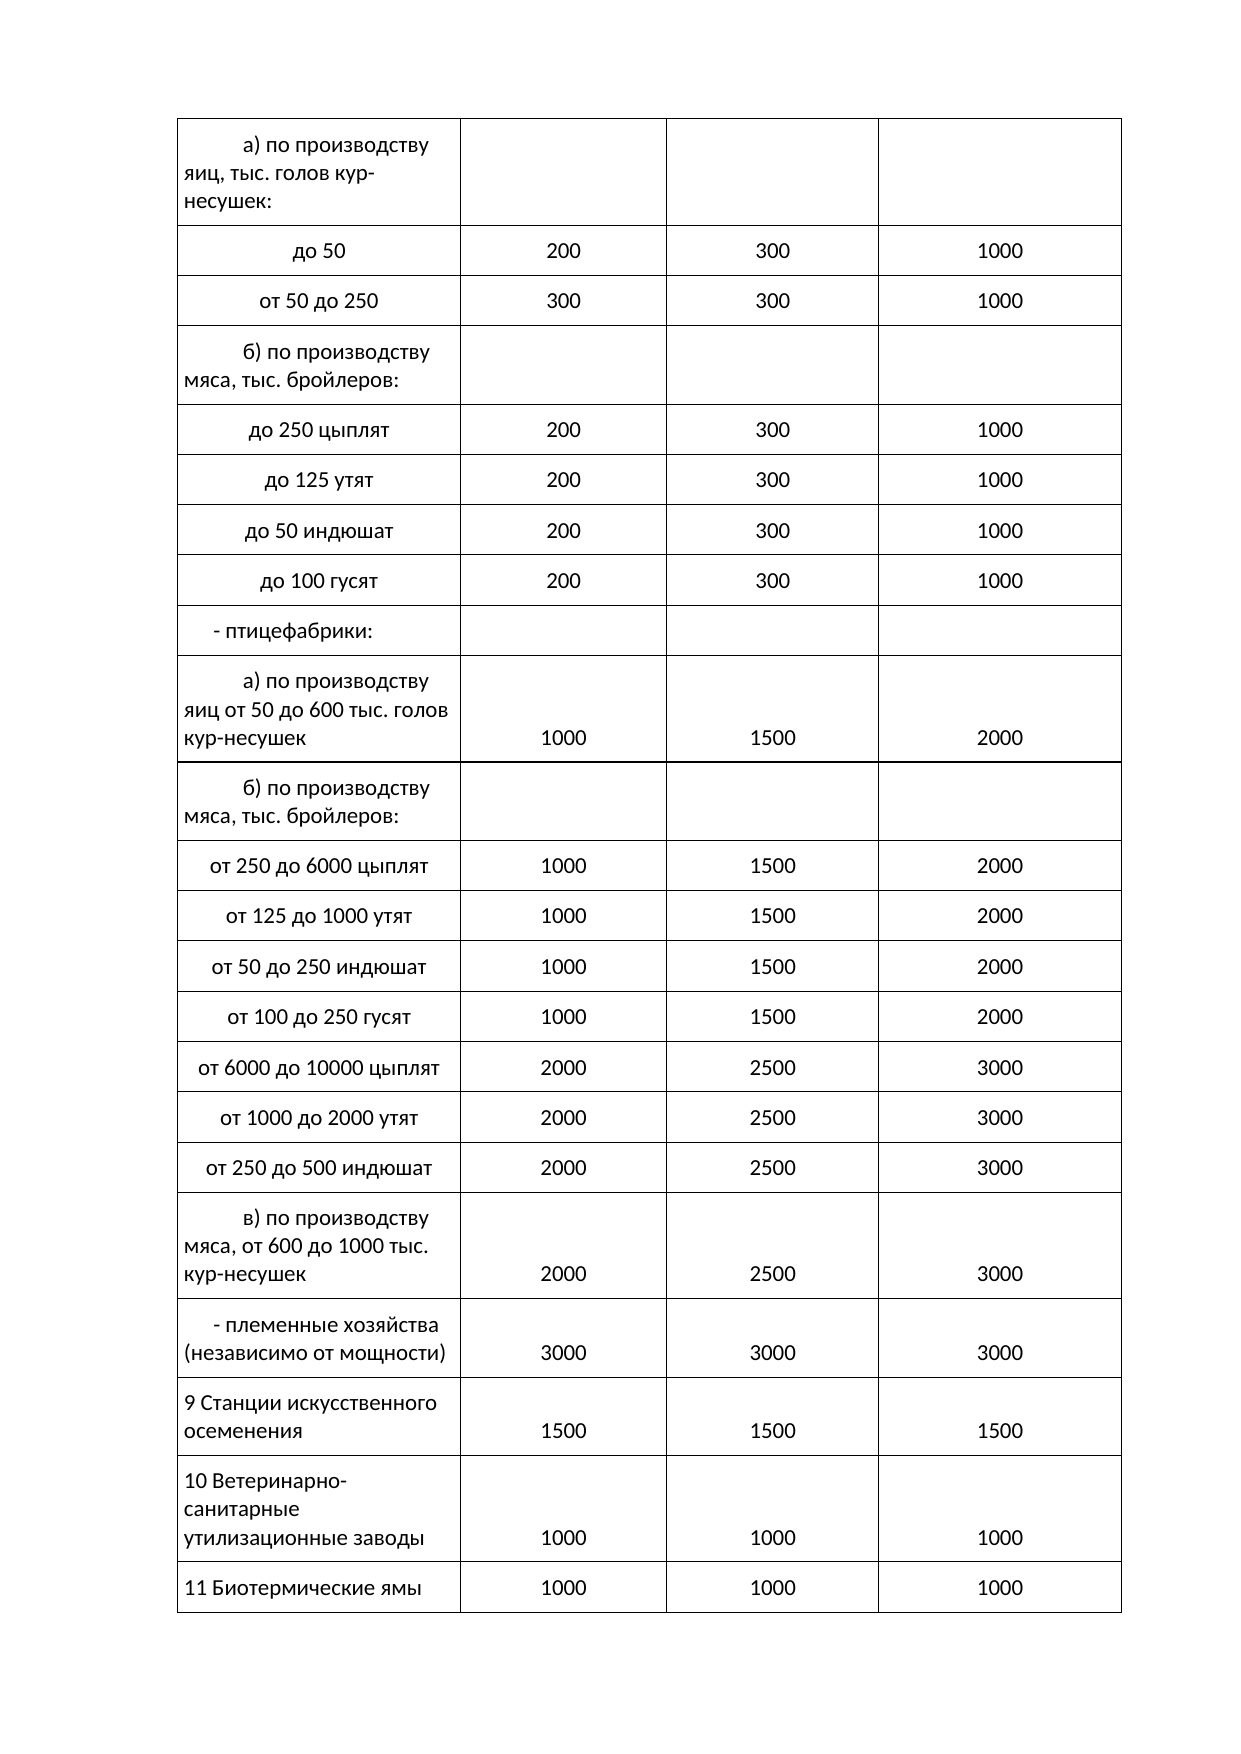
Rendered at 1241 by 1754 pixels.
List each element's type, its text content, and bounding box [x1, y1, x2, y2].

table_cell 2000 [879, 841, 1121, 890]
table_cell 2000 [879, 656, 1121, 761]
table_cell 1500 [667, 841, 878, 890]
table_cell 3000 [879, 1092, 1121, 1142]
table_cell от 50 до 250 [178, 276, 460, 325]
table_cell [879, 606, 1121, 655]
table_cell 1500 [667, 656, 878, 761]
table_cell до 125 утят [178, 455, 460, 504]
table_cell б) по производству мяса, тыс. бройлеров: [178, 763, 460, 840]
table_cell 300 [667, 505, 878, 554]
table_cell [879, 119, 1121, 224]
table_cell 1000 [461, 891, 666, 940]
table_cell [879, 763, 1121, 840]
table_cell 2000 [461, 1092, 666, 1142]
table_cell [667, 119, 878, 224]
table_cell 1000 [879, 1562, 1121, 1612]
table_cell 1500 [667, 992, 878, 1041]
table_cell 2500 [667, 1193, 878, 1298]
table_cell 1000 [879, 455, 1121, 504]
table_cell 200 [461, 555, 666, 605]
table_cell 2500 [667, 1143, 878, 1192]
table_cell 1000 [879, 405, 1121, 454]
table_cell 1000 [879, 226, 1121, 275]
table_cell [461, 606, 666, 655]
table_cell 1000 [461, 1562, 666, 1612]
table_cell до 250 цыплят [178, 405, 460, 454]
table_cell от 125 до 1000 утят [178, 891, 460, 940]
table_cell - племенные хозяйства (независимо от мощности) [178, 1299, 460, 1377]
table_cell 1000 [667, 1562, 878, 1612]
table_cell до 50 индюшат [178, 505, 460, 554]
table_cell 200 [461, 455, 666, 504]
table_cell 1000 [461, 656, 666, 761]
table_cell 1500 [667, 1378, 878, 1455]
table_cell 3000 [879, 1143, 1121, 1192]
table_cell 2000 [461, 1042, 666, 1091]
table_cell 1500 [879, 1378, 1121, 1455]
table_cell от 100 до 250 гусят [178, 992, 460, 1041]
table_cell 1000 [667, 1456, 878, 1561]
table_cell 300 [667, 455, 878, 504]
table_cell от 6000 до 10000 цыплят [178, 1042, 460, 1091]
table_cell от 1000 до 2000 утят [178, 1092, 460, 1142]
table_cell 300 [667, 276, 878, 325]
table_cell а) по производству яиц от 50 до 600 тыс. голов кур-несушек [178, 656, 460, 761]
table_cell 300 [667, 226, 878, 275]
table_cell 200 [461, 226, 666, 275]
table_cell 2000 [461, 1193, 666, 1298]
table_cell 2500 [667, 1042, 878, 1091]
table_cell 3000 [879, 1299, 1121, 1377]
table_cell 1500 [667, 891, 878, 940]
table_cell 300 [667, 405, 878, 454]
table_cell а) по производству яиц, тыс. голов кур-несушек: [178, 119, 460, 224]
table_cell 9 Станции искусственного осеменения [178, 1378, 460, 1455]
table_cell 200 [461, 405, 666, 454]
table_cell [667, 763, 878, 840]
table_cell 3000 [667, 1299, 878, 1377]
table_cell [461, 763, 666, 840]
table_cell 2000 [879, 992, 1121, 1041]
table_cell 2000 [461, 1143, 666, 1192]
table_cell - птицефабрики: [178, 606, 460, 655]
table_cell до 50 [178, 226, 460, 275]
table_cell 200 [461, 505, 666, 554]
table_cell 1000 [461, 992, 666, 1041]
table_cell в) по производству мяса, от 600 до 1000 тыс. кур-несушек [178, 1193, 460, 1298]
table_cell до 100 гусят [178, 555, 460, 605]
table_cell 1000 [461, 841, 666, 890]
table_cell 3000 [461, 1299, 666, 1377]
table_cell от 250 до 6000 цыплят [178, 841, 460, 890]
table_cell 1000 [461, 941, 666, 991]
table_cell 1000 [879, 276, 1121, 325]
table_cell [461, 119, 666, 224]
table_cell 10 Ветеринарно-санитарные утилизационные заводы [178, 1456, 460, 1561]
table_cell 1000 [879, 1456, 1121, 1561]
table_cell 2500 [667, 1092, 878, 1142]
table_cell [461, 326, 666, 403]
table_cell 2000 [879, 891, 1121, 940]
table_cell [879, 326, 1121, 403]
table_cell 1500 [461, 1378, 666, 1455]
table_cell [667, 606, 878, 655]
table_cell 3000 [879, 1042, 1121, 1091]
table_cell от 250 до 500 индюшат [178, 1143, 460, 1192]
table_cell 1000 [461, 1456, 666, 1561]
table_cell 1500 [667, 941, 878, 991]
table_cell 11 Биотермические ямы [178, 1562, 460, 1612]
table_cell 2000 [879, 941, 1121, 991]
table_cell 3000 [879, 1193, 1121, 1298]
table_cell от 50 до 250 индюшат [178, 941, 460, 991]
table_cell 300 [461, 276, 666, 325]
table_cell 1000 [879, 505, 1121, 554]
table_cell [667, 326, 878, 403]
table_cell 300 [667, 555, 878, 605]
table_cell б) по производству мяса, тыс. бройлеров: [178, 326, 460, 403]
table_cell 1000 [879, 555, 1121, 605]
